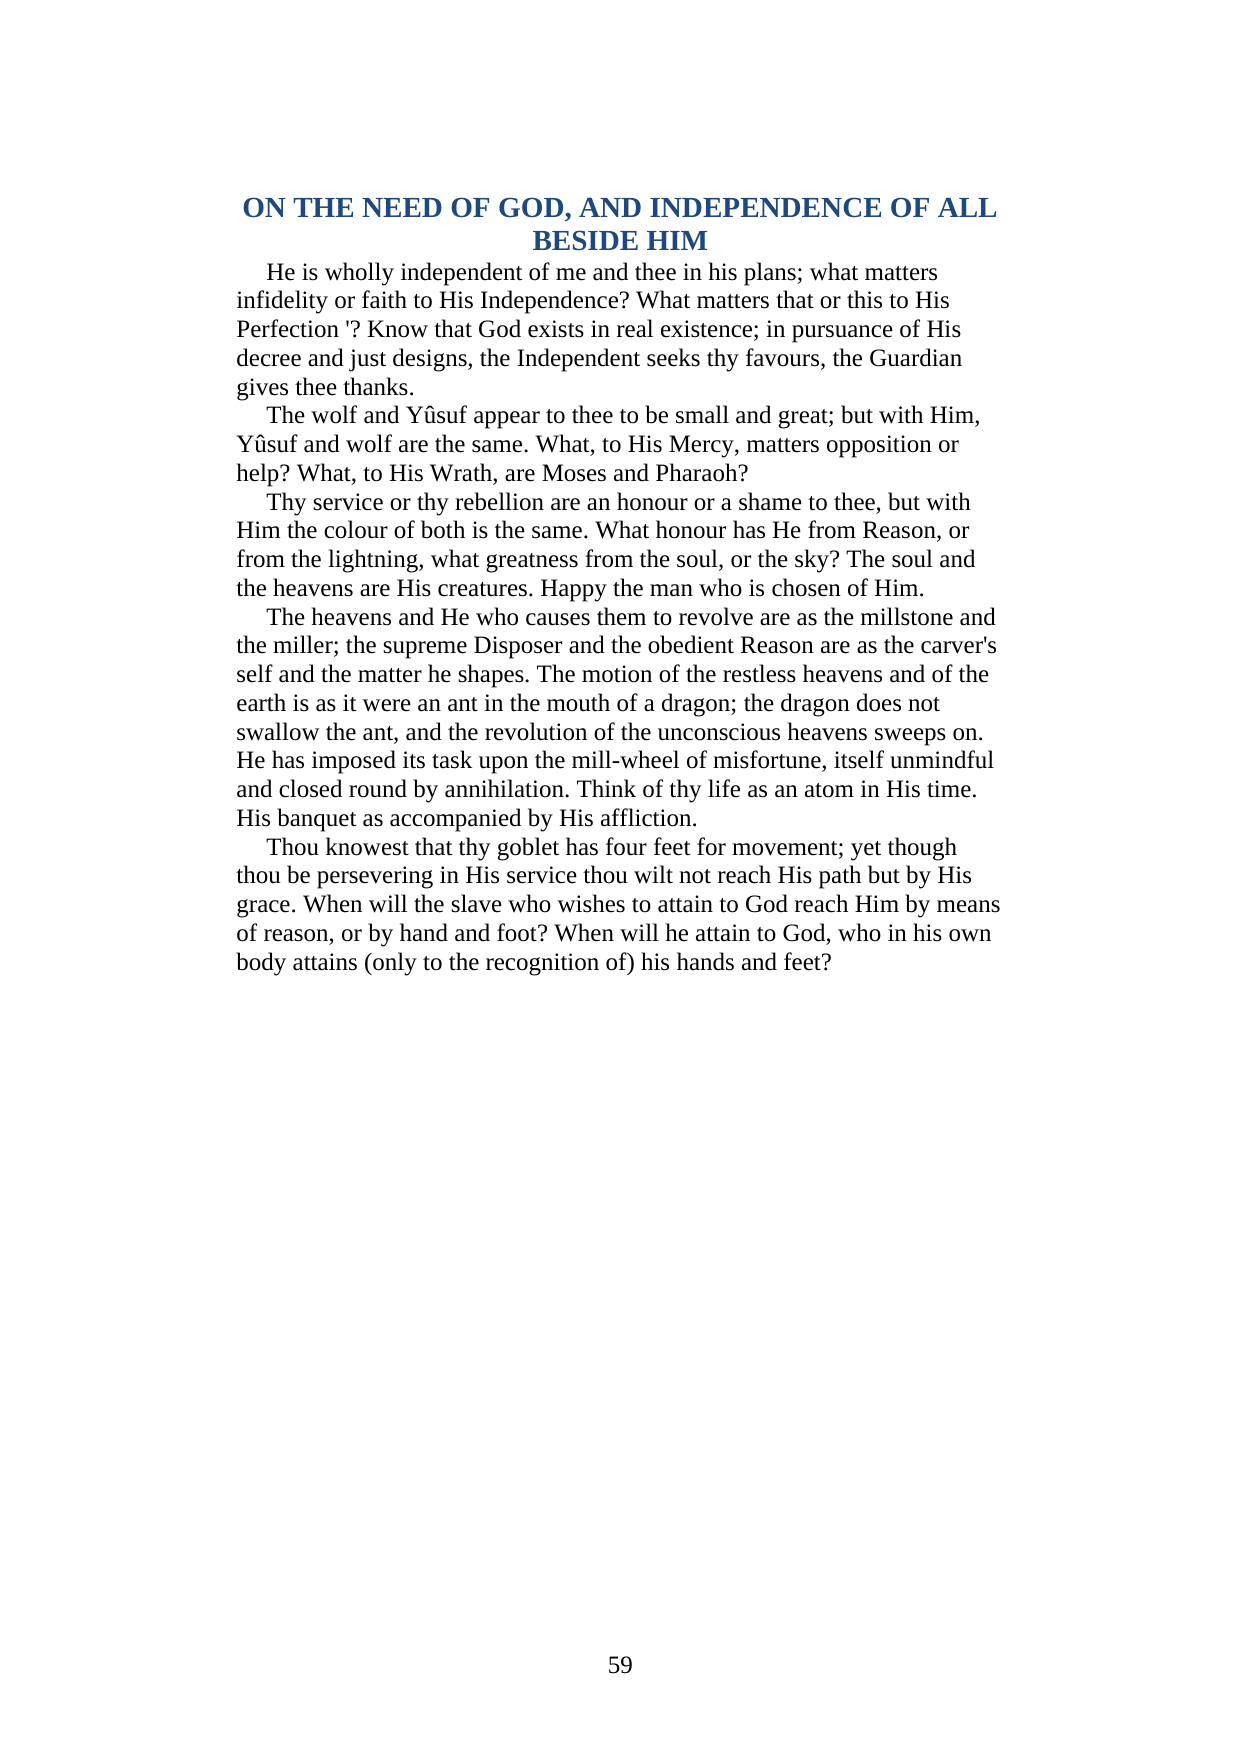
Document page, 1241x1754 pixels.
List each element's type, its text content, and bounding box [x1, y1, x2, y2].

text The wolf and Yûsuf appear to thee to be small and great; but with Him, Yûsuf and wolf are the same. What, to His Mercy, matters opposition or help? What, to His Wrath, are Moses and Pharaoh? [236, 401, 1004, 487]
text Thy service or thy rebellion are an honour or a shame to thee, but with Him the colour of both is the same. What honour has He from Reason, or from the lightning, what greatness from the soul, or the sky? The soul and the heavens are His creatures. Happy the man who is chosen of Him. [236, 487, 1004, 602]
text He is wholly independent of me and thee in his plans; what matters infidelity or faith to His Independence? What matters that or this to His Perfection '? Know that God exists in real existence; in pursuance of His decree and just designs, the Independent seeks thy favours, the Guardian gives thee thanks. [236, 257, 1004, 401]
subtitle ON THE NEED OF GOD, AND INDEPENDENCE OF ALL BESIDE HIM [236, 190, 1004, 257]
text The heavens and He who causes them to revolve are as the millstone and the miller; the supreme Disposer and the obedient Reason are as the carver's self and the matter he shapes. The motion of the restless heavens and of the earth is as it were an ant in the mouth of a dragon; the dragon does not swallow the ant, and the revolution of the unconscious heavens sweeps on. He has imposed its task upon the mill-wheel of misfortune, itself unmindful and closed round by annihilation. Think of thy life as an atom in His time. His banquet as accompanied by His affliction. [236, 602, 1004, 832]
text Thou knowest that thy goblet has four feet for movement; yet though thou be persevering in His service thou wilt not reach His path but by His grace. When will the slave who wishes to attain to God reach Him by means of reason, or by hand and foot? When will he attain to God, who in his own body attains (only to the recognition of) his hands and feet? [236, 832, 1004, 976]
